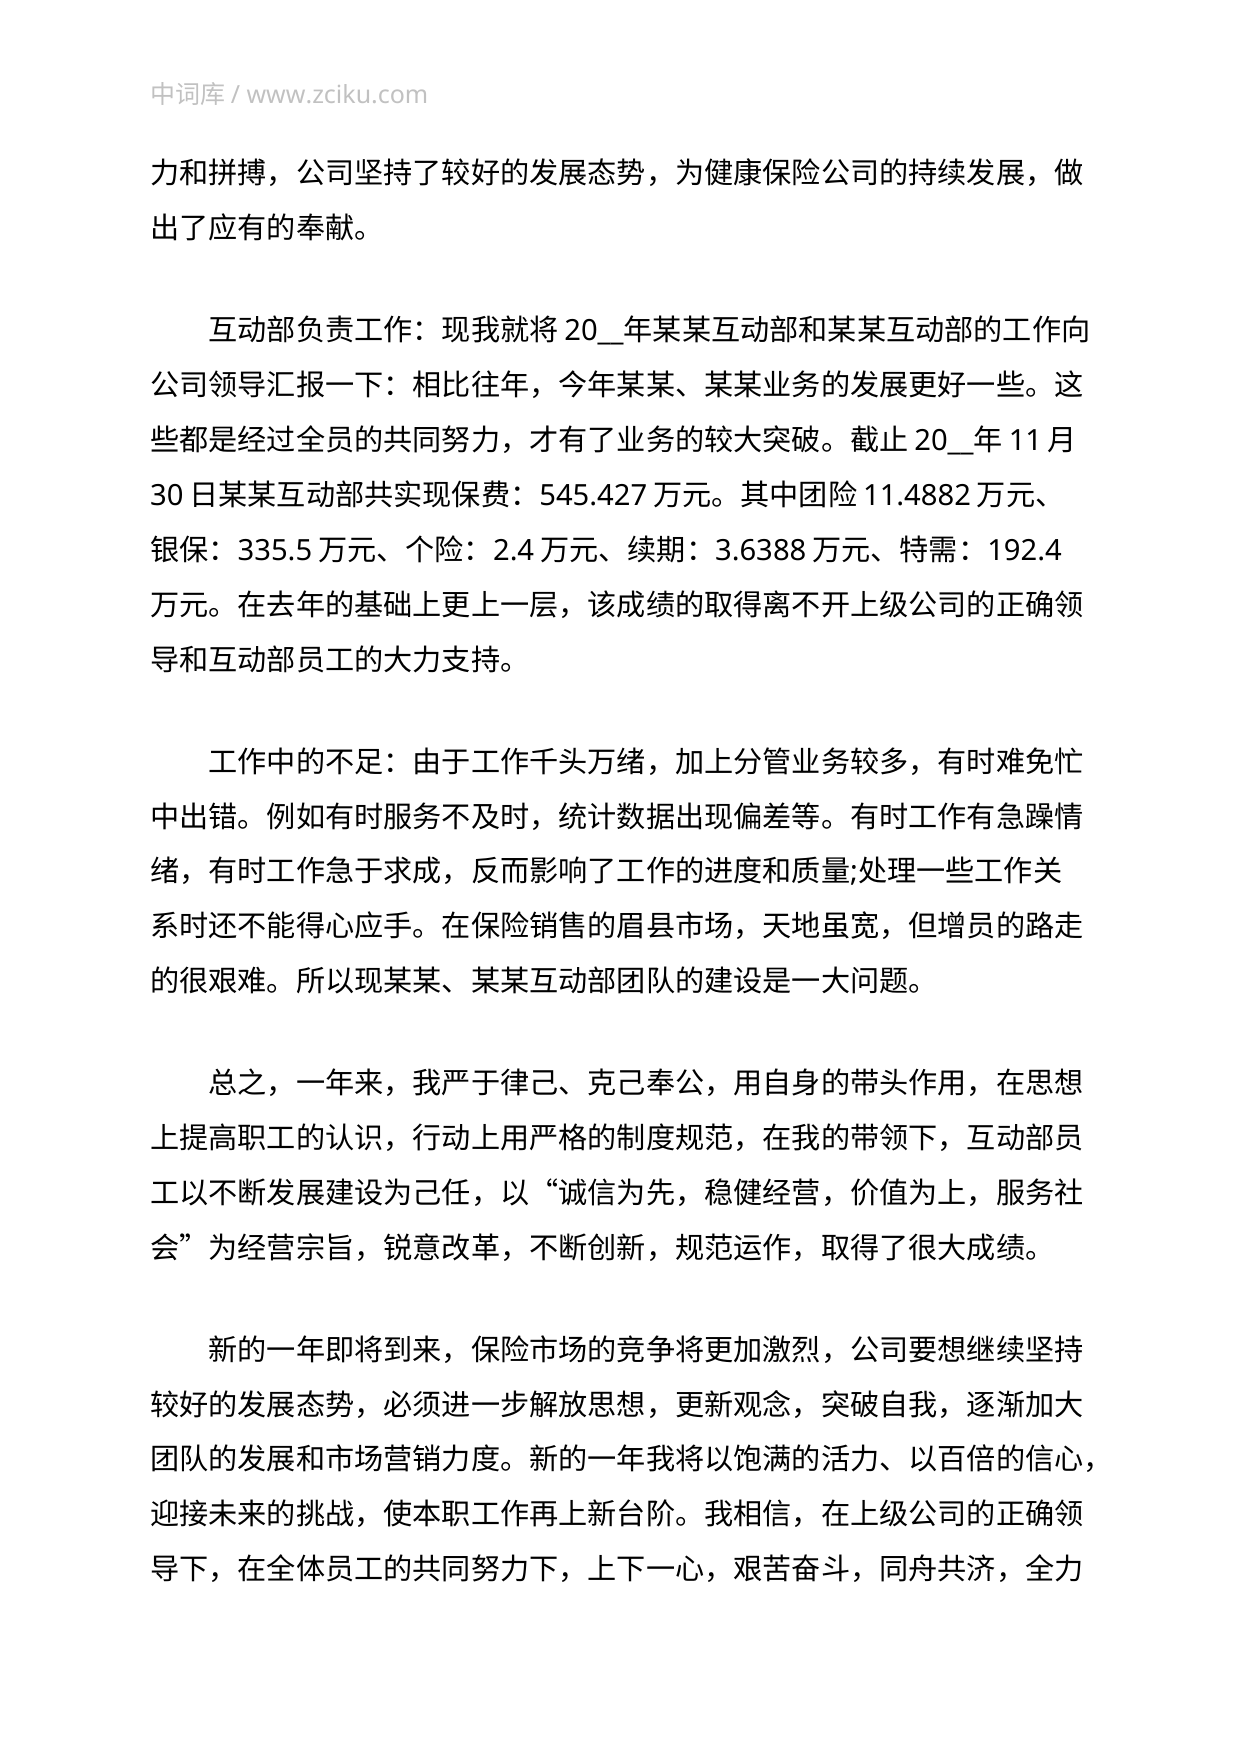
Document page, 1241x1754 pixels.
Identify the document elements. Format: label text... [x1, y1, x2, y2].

text 总之，一年来，我严于律己、克己奉公，用自身的带头作用，在思想上提高职工的认识，行动上用严格的制度规范，在我的带领下，互动部员工以不断发展建设为己任，以“诚信为先，稳健经营，价值为上，服务社会”为经营宗旨，锐意改革，不断创新，规范运作，取得了很大成绩。 [150, 1060, 1090, 1267]
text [150, 1326, 1090, 1588]
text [150, 150, 1090, 247]
text 工作中的不足：由于工作千头万绪，加上分管业务较多，有时难免忙中出错。例如有时服务不及时，统计数据出现偏差等。有时工作有急躁情绪，有时工作急于求成，反而影响了工作的进度和质量;处理一些工作关系时还不能得心应手。在保险销售的眉县市场，天地虽宽，但增员的路走的很艰难。所以现某某、某某互动部团队的建设是一大问题。 [150, 738, 1090, 1000]
text 互动部负责工作：现我就将20__年某某互动部和某某互动部的工作向公司领导汇报一下：相比往年，今年某某、某某业务的发展更好一些。这些都是经过全员的共同努力，才有了业务的较大突破。截止20__年11月30日某某互动部共实现保费：545.427万元。其中团险11.4882万元、银保：335.5万元、个险：2.4万元、续期：3.6388万元、特需：192.4万元。在去年的基础上更上一层，该成绩的取得离不开上级公司的正确领导和互动部员工的大力支持。 [150, 307, 1090, 679]
